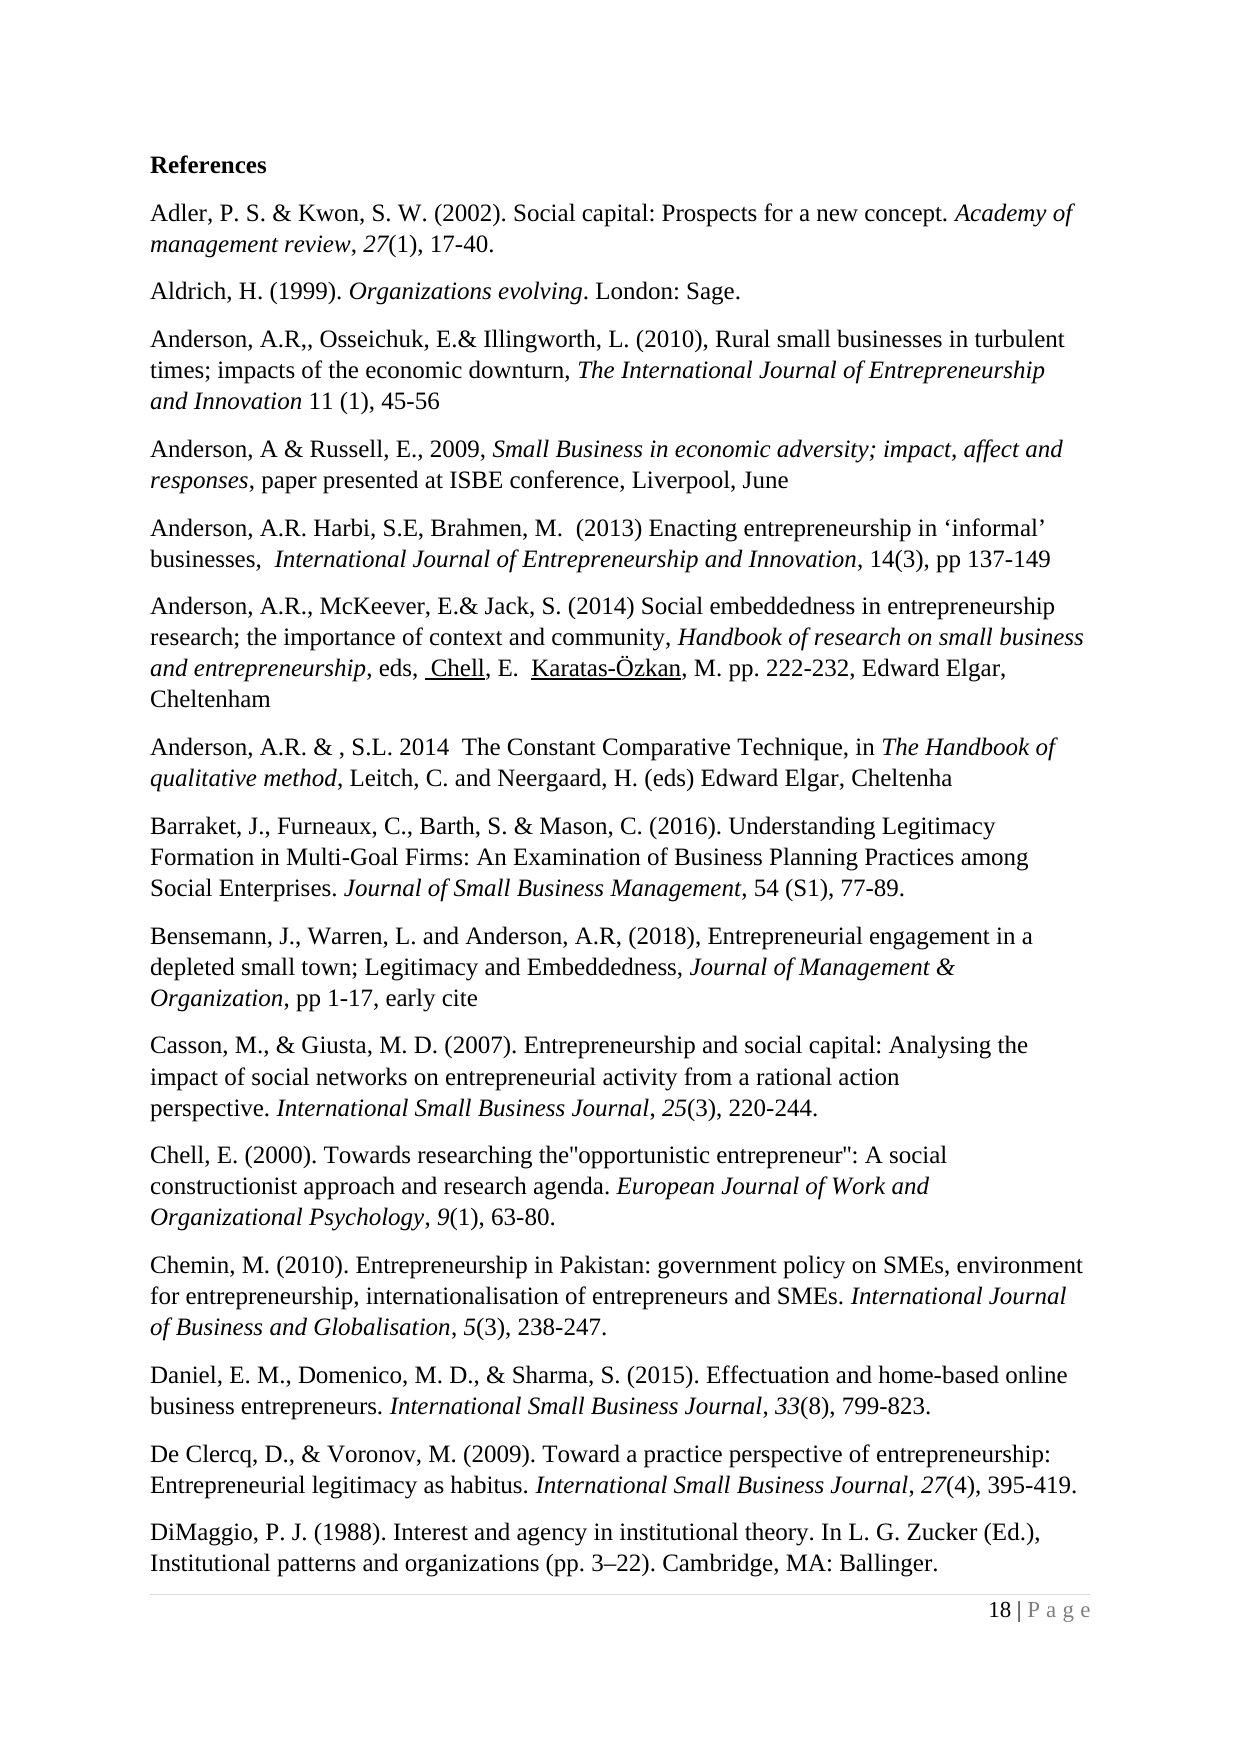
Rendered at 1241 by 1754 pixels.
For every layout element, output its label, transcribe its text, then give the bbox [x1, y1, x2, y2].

text Casson, M., & Giusta, M. D. (2007). Entrepreneurship and social capital: Analysing the impact of social networks on entrepreneurial activity from a rational action perspective. International Small Business Journal, 25(3), 220-244. [150, 1031, 1090, 1121]
text Barraket, J., Furneaux, C., Barth, S. & Mason, C. (2016). Understanding Legitimacy Formation in Multi-Goal Firms: An Examination of Business Planning Practices among Social Enterprises. Journal of Small Business Management, 54 (S1), 77-89. [150, 811, 1090, 902]
text Anderson, A.R,, Osseichuk, E.& Illingworth, L. (2010), Rural small businesses in turbulent times; impacts of the economic downturn, The International Journal of Entrepreneurship and Innovation 11 (1), 45-56 [150, 324, 1090, 415]
text Bensemann, J., Warren, L. and Anderson, A.R, (2018), Entrepreneurial engagement in a depleted small town; Legitimacy and Embeddedness, Journal of Management & Organization, pp 1-17, early cite [150, 921, 1090, 1012]
text Anderson, A & Russell, E., 2009, Small Business in economic adversity; impact, affect and responses, paper presented at ISBE conference, Liverpool, June [150, 434, 1090, 494]
text Chemin, M. (2010). Entrepreneurship in Pakistan: government policy on SMEs, environment for entrepreneurship, internationalisation of entrepreneurs and SMEs. International Journal of Business and Globalisation, 5(3), 238-247. [150, 1250, 1090, 1341]
text Chell, E. (2000). Towards researching the''opportunistic entrepreneur'': A social constructionist approach and research agenda. European Journal of Work and Organizational Psychology, 9(1), 63-80. [150, 1140, 1090, 1231]
text Anderson, A.R., McKeever, E.& Jack, S. (2014) Social embeddedness in entrepreneurship research; the importance of context and community, Handbook of research on small business and entrepreneurship, eds, Chell, E. Karatas-Özkan, M. pp. 222-232, Edward Elgar, Cheltenham [150, 591, 1090, 713]
text De Clercq, D., & Voronov, M. (2009). Toward a practice perspective of entrepreneurship: Entrepreneurial legitimacy as habitus. International Small Business Journal, 27(4), 395-419. [150, 1439, 1090, 1498]
text Daniel, E. M., Domenico, M. D., & Sharma, S. (2015). Effectuation and home-based online business entrepreneurs. International Small Business Journal, 33(8), 799-823. [150, 1360, 1090, 1420]
text References [150, 150, 1090, 179]
text DiMaggio, P. J. (1988). Interest and agency in institutional theory. In L. G. Zucker (Ed.), Institutional patterns and organizations (pp. 3–22). Cambridge, MA: Ballinger. [150, 1517, 1090, 1577]
text Aldrich, H. (1999). Organizations evolving. London: Sage. [150, 276, 1090, 305]
text Anderson, A.R. & , S.L. 2014 The Constant Comparative Technique, in The Handbook of qualitative method, Leitch, C. and Neergaard, H. (eds) Edward Elgar, Cheltenha [150, 732, 1090, 792]
text Anderson, A.R. Harbi, S.E, Brahmen, M. (2013) Enacting entrepreneurship in ‘informal’ businesses, International Journal of Entrepreneurship and Innovation, 14(3), pp 137-149 [150, 513, 1090, 572]
text Adler, P. S. & Kwon, S. W. (2002). Social capital: Prospects for a new concept. Academy of management review, 27(1), 17-40. [150, 198, 1090, 257]
